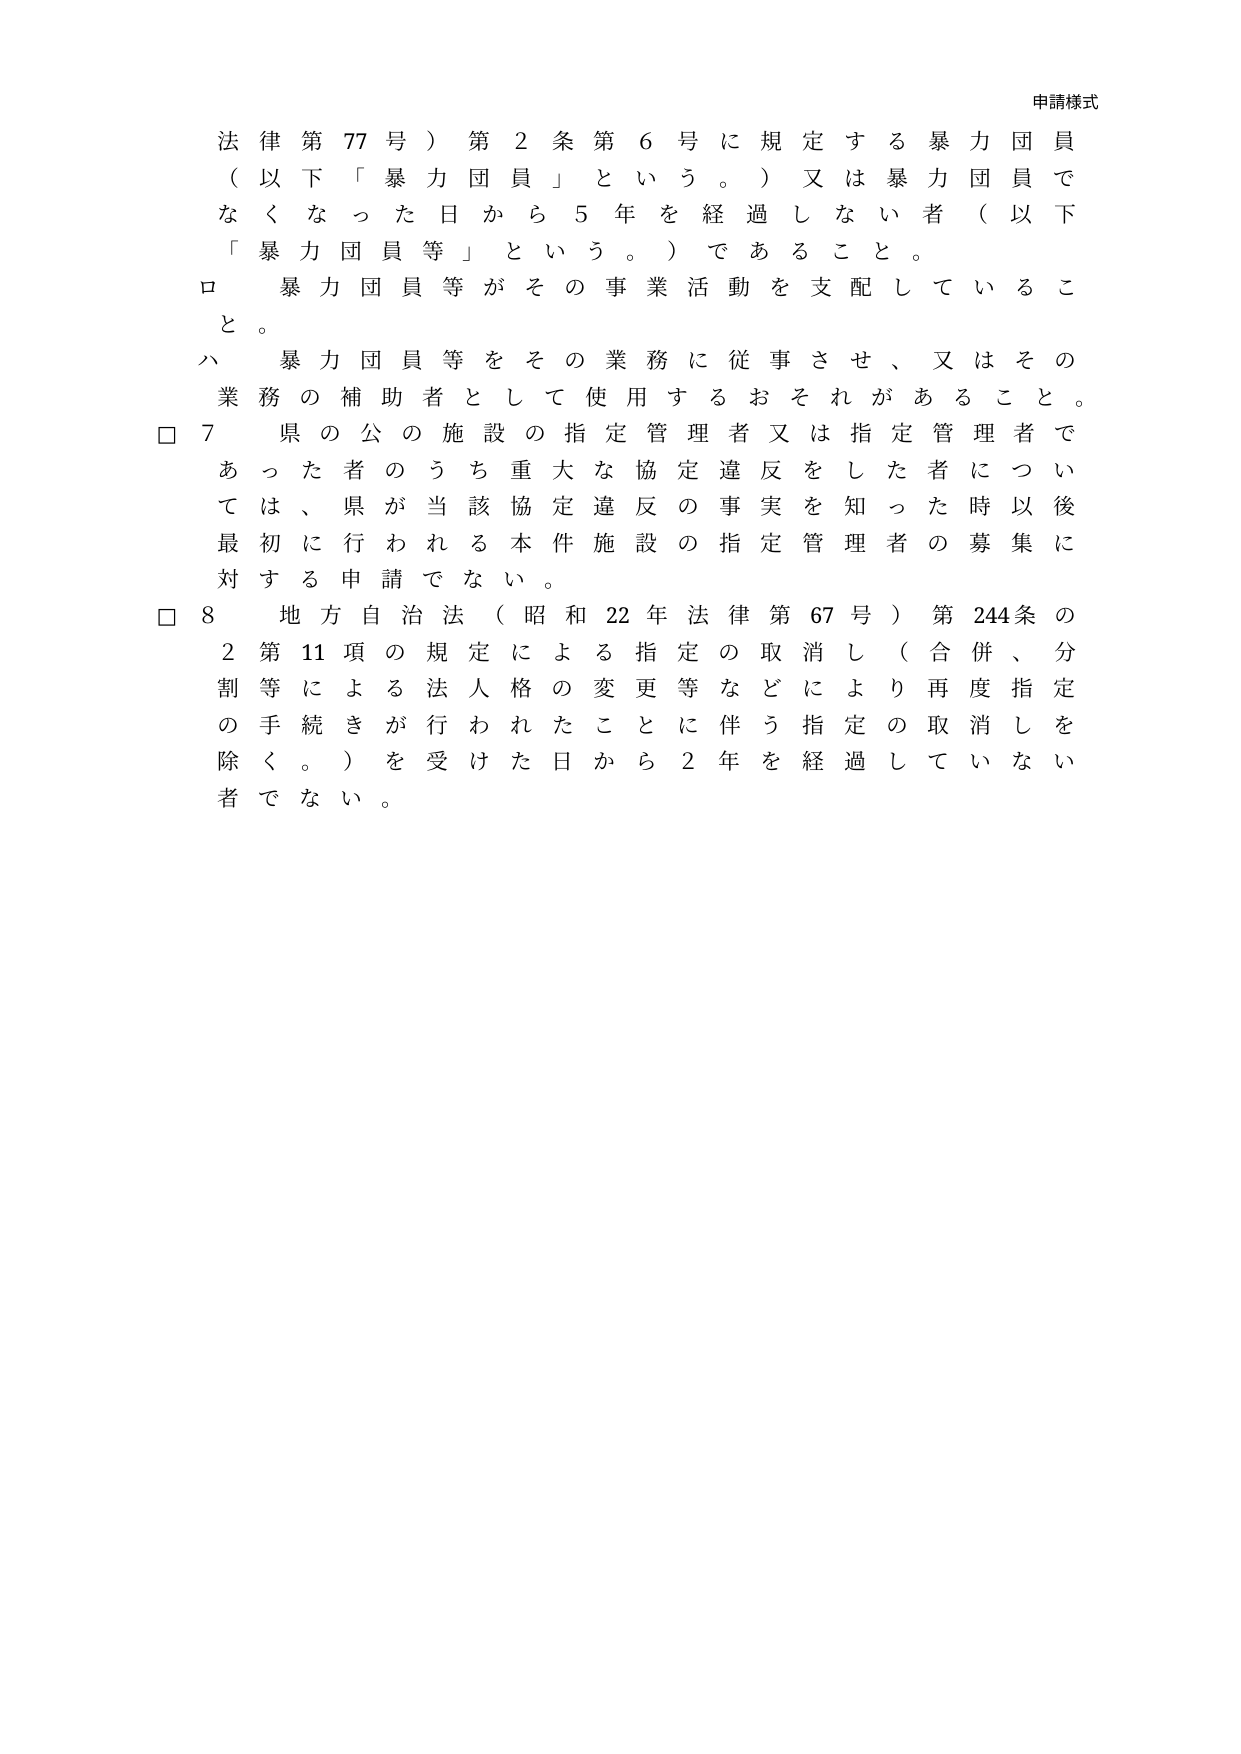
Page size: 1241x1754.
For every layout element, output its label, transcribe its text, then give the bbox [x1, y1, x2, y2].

text ハ 暴力団員等をその業務に従事させ、又はその業務の補助者として使用するおそれがあること。 [182, 341, 1096, 414]
text □７ 県の公の施設の指定管理者又は指定管理者であった者のうち重大な協定違反をした者については、県が当該協定違反の事実を知った時以後最初に行われる本件施設の指定管理者の募集に対する申請でない。 [156, 414, 1096, 596]
text ロ 暴力団員等がその事業活動を支配していること。 [182, 268, 1096, 341]
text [182, 122, 1096, 268]
text □８ 地方自治法（昭和22年法律第67号）第244条の２第11項の規定による指定の取消し（合併、分割等による法人格の変更等などにより再度指定の手続きが行われたことに伴う指定の取消しを除く。）を受けた日から２年を経過していない者でない。 [156, 596, 1096, 815]
